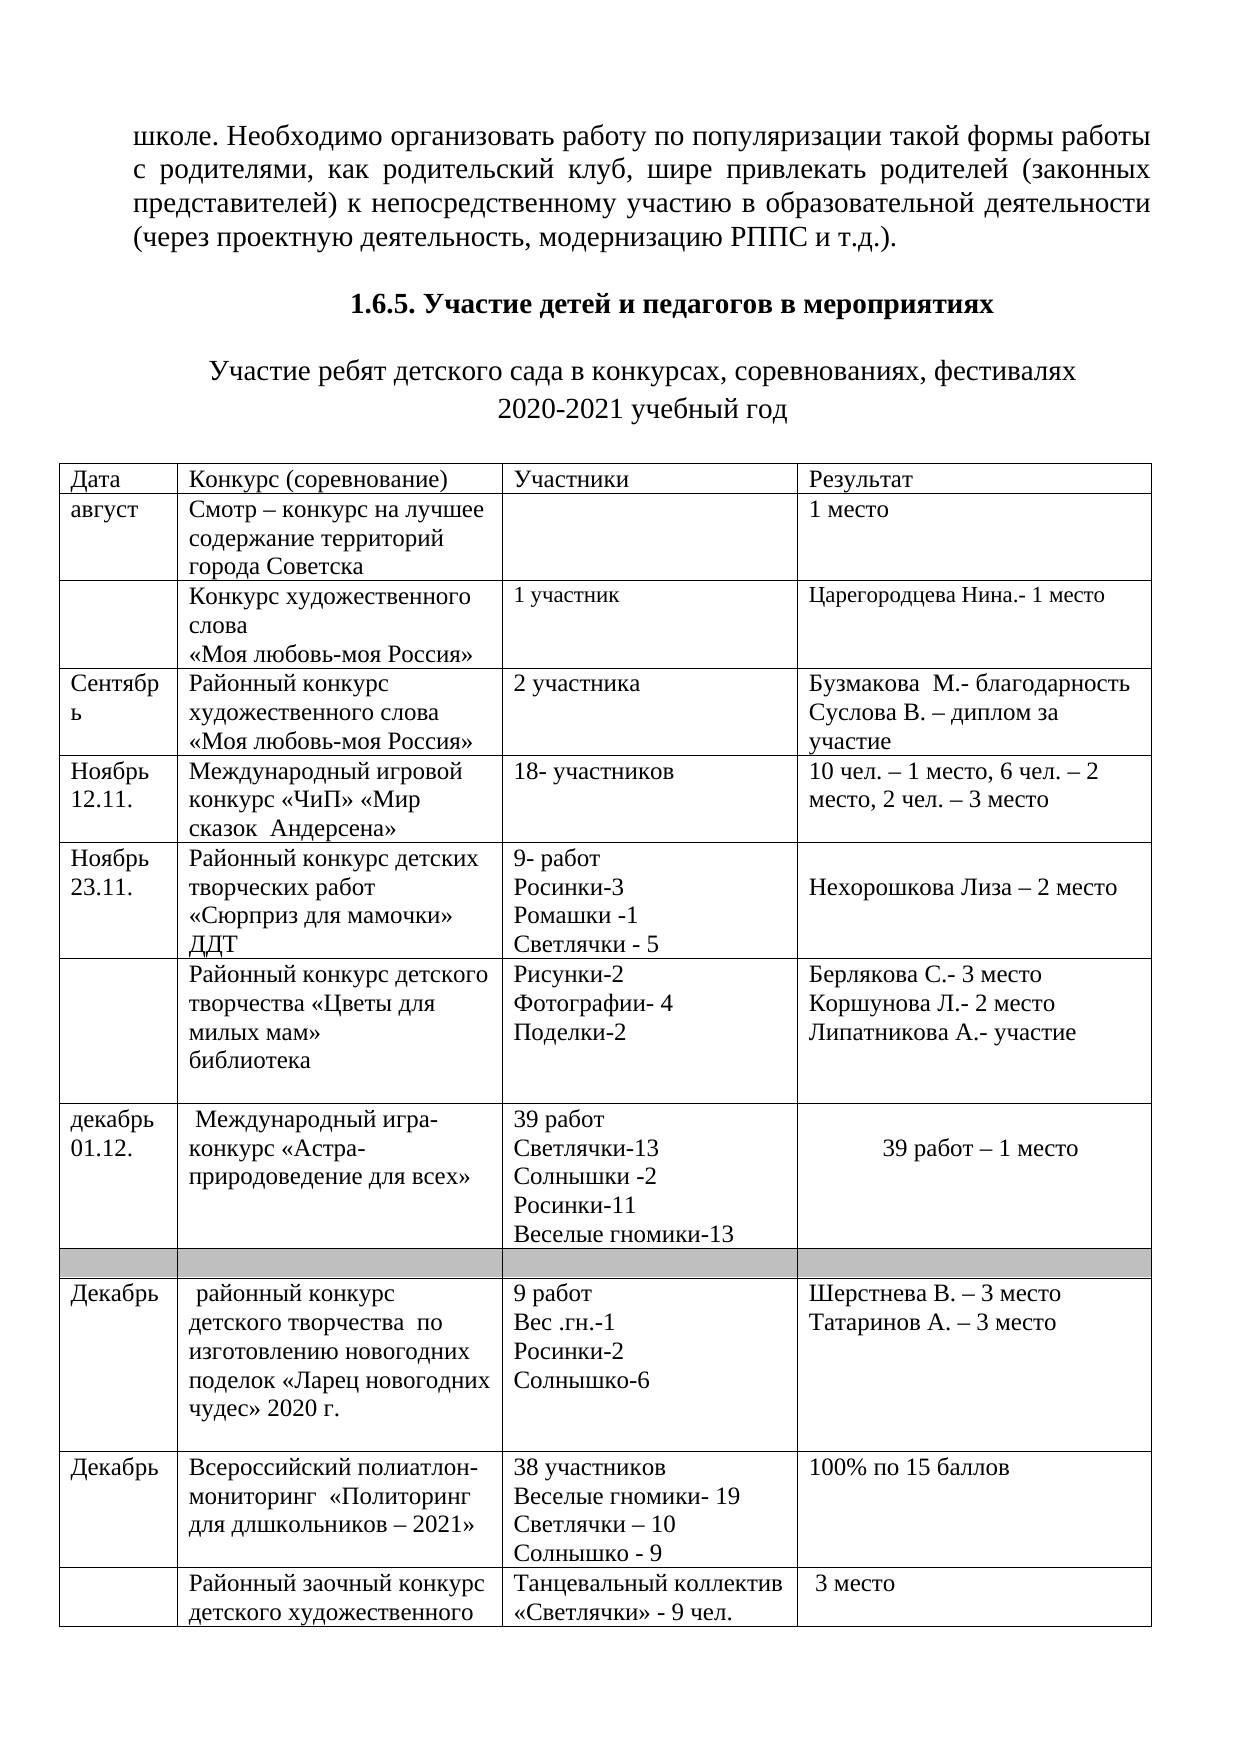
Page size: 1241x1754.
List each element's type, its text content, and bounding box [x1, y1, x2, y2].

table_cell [798, 1568, 1151, 1626]
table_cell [178, 1568, 502, 1626]
table_cell Районный конкурс детских творческих работ «Сюрприз для мамочки» ДДТ [178, 843, 502, 958]
table_cell Ноябрь 23.11. [60, 843, 177, 958]
table_cell Ноябрь 12.11. [60, 756, 177, 842]
table_cell Международный игра-конкурс «Астра-природоведение для всех» [178, 1104, 502, 1248]
table_cell Бузмакова М.- благодарность Суслова В. – диплом за участие [798, 669, 1151, 755]
table_cell [60, 1568, 177, 1626]
table_cell [60, 581, 177, 667]
table_cell Нехорошкова Лиза – 2 место [798, 843, 1151, 958]
table_cell Декабрь [60, 1452, 177, 1567]
table_cell 9 работ Вес .гн.-1 Росинки-2 Солнышко-6 [503, 1279, 797, 1451]
table_cell Рисунки-2 Фотографии- 4 Поделки-2 [503, 959, 797, 1103]
table_cell 100% по 15 баллов [798, 1452, 1151, 1567]
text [133, 118, 1152, 252]
table_cell 9- работ Росинки-3 Ромашки -1 Светлячки - 5 [503, 843, 797, 958]
table_cell [60, 959, 177, 1103]
table_cell [503, 1249, 797, 1277]
table_cell Берлякова С.- 3 место Коршунова Л.- 2 место Липатникова А.- участие [798, 959, 1151, 1103]
table_cell Шерстнева В. – 3 место Татаринов А. – 3 место [798, 1279, 1151, 1451]
table_header Дата [60, 464, 177, 493]
table_cell 1 участник [503, 581, 797, 667]
table_cell Смотр – конкурс на лучшее содержание территорий города Советска [178, 494, 502, 580]
table_cell [503, 494, 797, 580]
table_header Конкурс (соревнование) [178, 464, 502, 493]
table_header Результат [798, 464, 1151, 493]
table_cell 39 работ Светлячки-13 Солнышки -2 Росинки-11 Веселые гномики-13 [503, 1104, 797, 1248]
table_cell районный конкурс детского творчества по изготовлению новогодних поделок «Ларец новогодних чудес» 2020 г. [178, 1279, 502, 1451]
table_cell [798, 1249, 1151, 1277]
text 1.6.5. Участие детей и педагогов в мероприятиях [133, 286, 1152, 319]
table_cell Всероссийский полиатлон-мониторинг «Политоринг для длшкольников – 2021» [178, 1452, 502, 1567]
table_header Участники [503, 464, 797, 493]
table_cell 18- участников [503, 756, 797, 842]
table_cell [60, 1249, 177, 1277]
table_cell август [60, 494, 177, 580]
table_cell 38 участников Веселые гномики- 19 Светлячки – 10 Солнышко - 9 [503, 1452, 797, 1567]
table_cell Международный игровой конкурс «ЧиП» «Мир сказок Андерсена» [178, 756, 502, 842]
table_cell Декабрь [60, 1279, 177, 1451]
text 2020-2021 учебный год [133, 391, 1152, 425]
table_cell [178, 1249, 502, 1277]
table_cell Царегородцева Нина.- 1 место [798, 581, 1151, 667]
table_cell Районный конкурс художественного слова «Моя любовь-моя Россия» [178, 669, 502, 755]
table_cell 2 участника [503, 669, 797, 755]
table_cell 1 место [798, 494, 1151, 580]
table_cell Сентябрь [60, 669, 177, 755]
text Участие ребят детского сада в конкурсах, соревнованиях, фестивалях [133, 353, 1152, 386]
table_cell Районный конкурс детского творчества «Цветы для милых мам» библиотека [178, 959, 502, 1103]
table_cell 10 чел. – 1 место, 6 чел. – 2 место, 2 чел. – 3 место 6 чел. – 2 [798, 756, 1151, 842]
table_cell декабрь 01.12. [60, 1104, 177, 1248]
table_cell 39 работ – 1 место [798, 1104, 1151, 1248]
table_cell Конкурс художественного слова «Моя любовь-моя Россия» [178, 581, 502, 667]
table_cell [503, 1568, 797, 1626]
